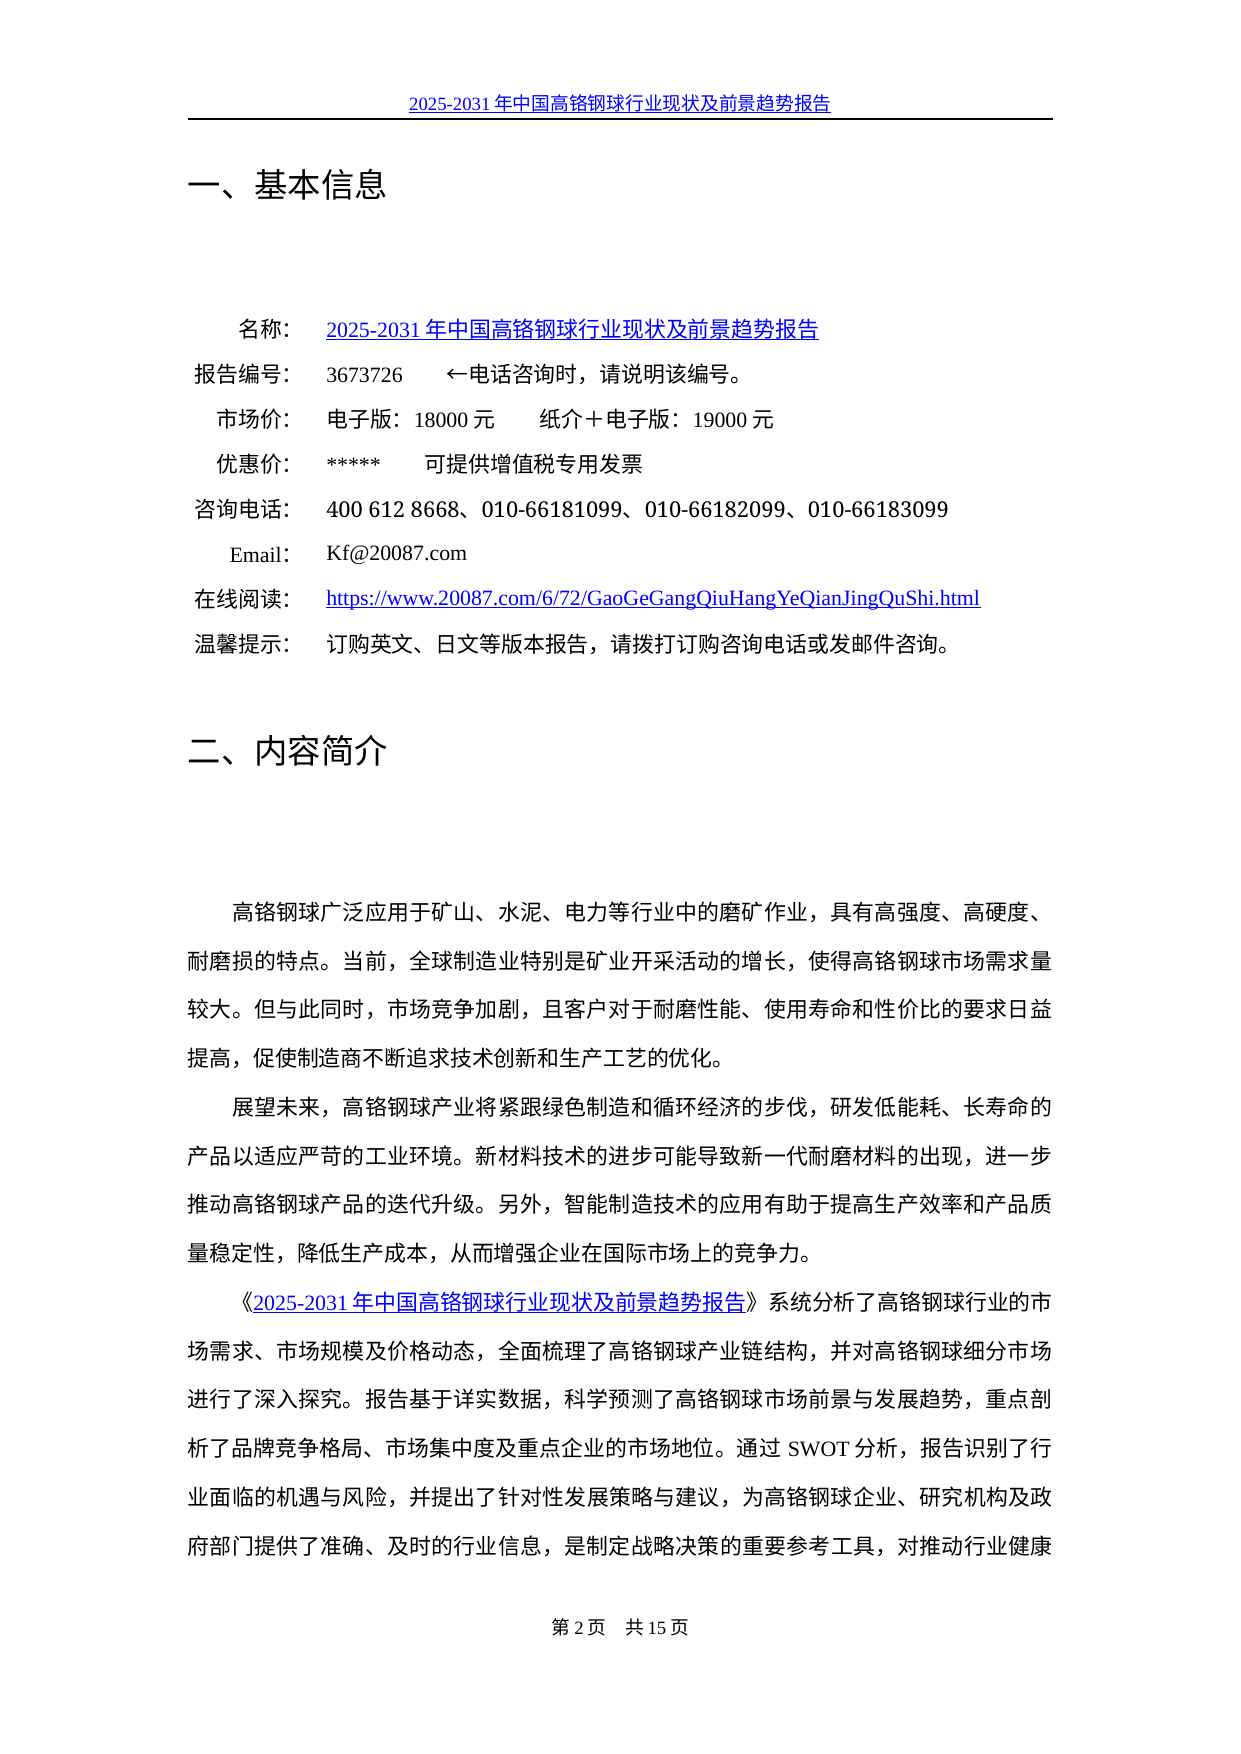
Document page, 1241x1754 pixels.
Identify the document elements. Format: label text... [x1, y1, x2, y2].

table_cell 报告编号： [167, 357, 315, 402]
table_header 2025-2031年中国高铬钢球行业现状及前景趋势报告 [315, 312, 1073, 357]
table_cell 电子版：18000 元 纸介＋电子版：19000 元 [315, 402, 1073, 447]
table_cell 温馨提示： [167, 627, 315, 672]
table_cell 优惠价： [167, 447, 315, 492]
title 二、内容简介 [187, 717, 1053, 782]
table_cell 400 612 8668、010-66181099、010-66182099、010-66183099 [315, 492, 1073, 537]
table_cell ***** 可提供增值税专用发票 [315, 447, 1073, 492]
table_cell Kf@20087.com [315, 537, 1073, 582]
table_cell Email： [167, 537, 315, 582]
table_cell 订购英文、日文等版本报告，请拨打订购咨询电话或发邮件咨询。 [315, 627, 1073, 672]
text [187, 894, 1053, 1561]
table_cell 3673726 ←电话咨询时，请说明该编号。 [315, 357, 1073, 402]
table_cell 在线阅读： [167, 582, 315, 627]
table_cell [315, 582, 1073, 627]
title 一、基本信息 [187, 150, 1053, 215]
table_cell 市场价： [167, 402, 315, 447]
table_header 名称： [167, 312, 315, 357]
table_cell 咨询电话： [167, 492, 315, 537]
